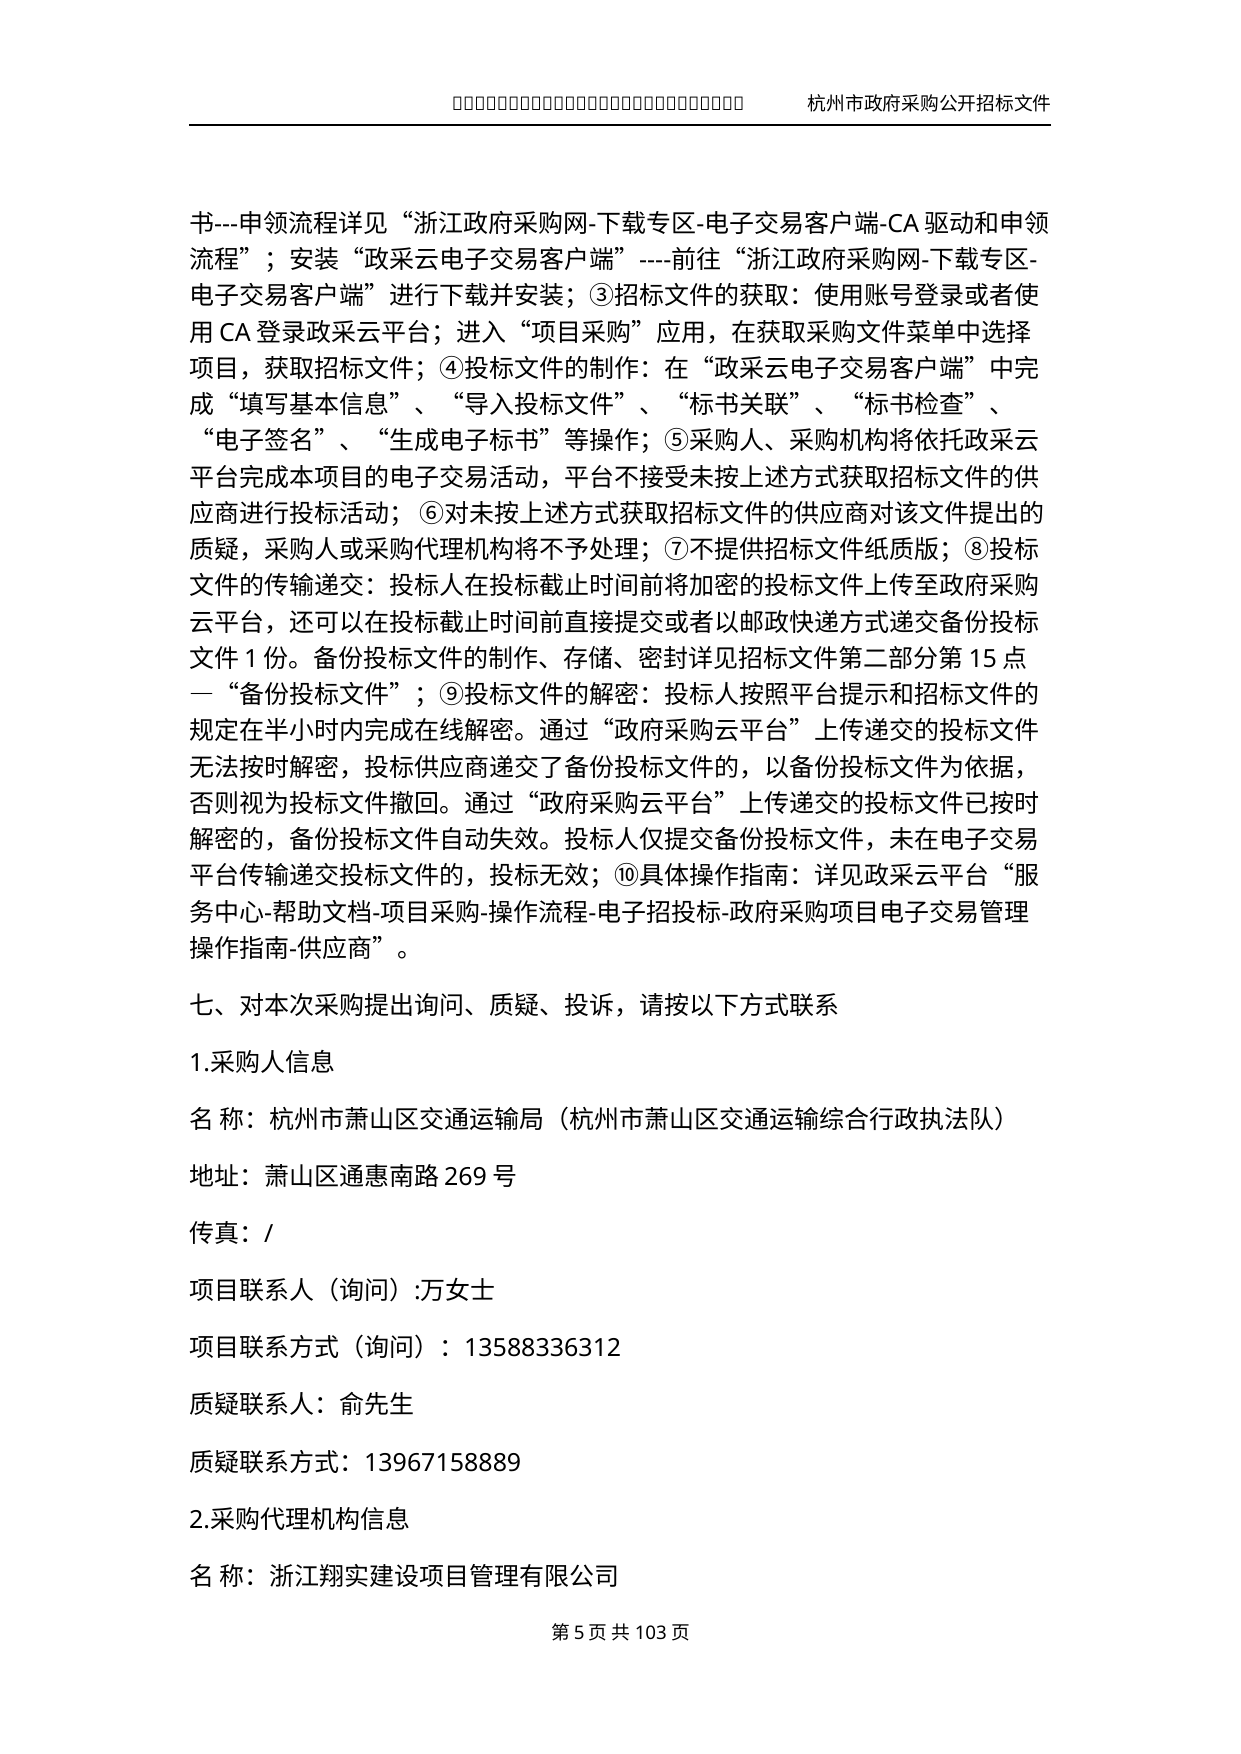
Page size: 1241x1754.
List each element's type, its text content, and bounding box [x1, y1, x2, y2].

text 项目联系人（询问）:万女士 [189, 1271, 1051, 1307]
text 质疑联系方式：13967158889 [189, 1442, 1051, 1478]
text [189, 203, 1051, 964]
text 名 称：浙江翔实建设项目管理有限公司 [189, 1556, 1051, 1592]
text 七、对本次采购提出询问、质疑、投诉，请按以下方式联系 [189, 985, 1051, 1022]
text 地址：萧山区通惠南路269号 [189, 1157, 1051, 1193]
text 项目联系方式（询问）：13588336312 [189, 1328, 1051, 1364]
text 传真：/ [189, 1214, 1051, 1250]
text 2.采购代理机构信息 [189, 1499, 1051, 1535]
text 1.采购人信息 [189, 1042, 1051, 1079]
text 质疑联系人：俞先生 [189, 1385, 1051, 1421]
text 名 称：杭州市萧山区交通运输局（杭州市萧山区交通运输综合行政执法队） [189, 1099, 1051, 1136]
